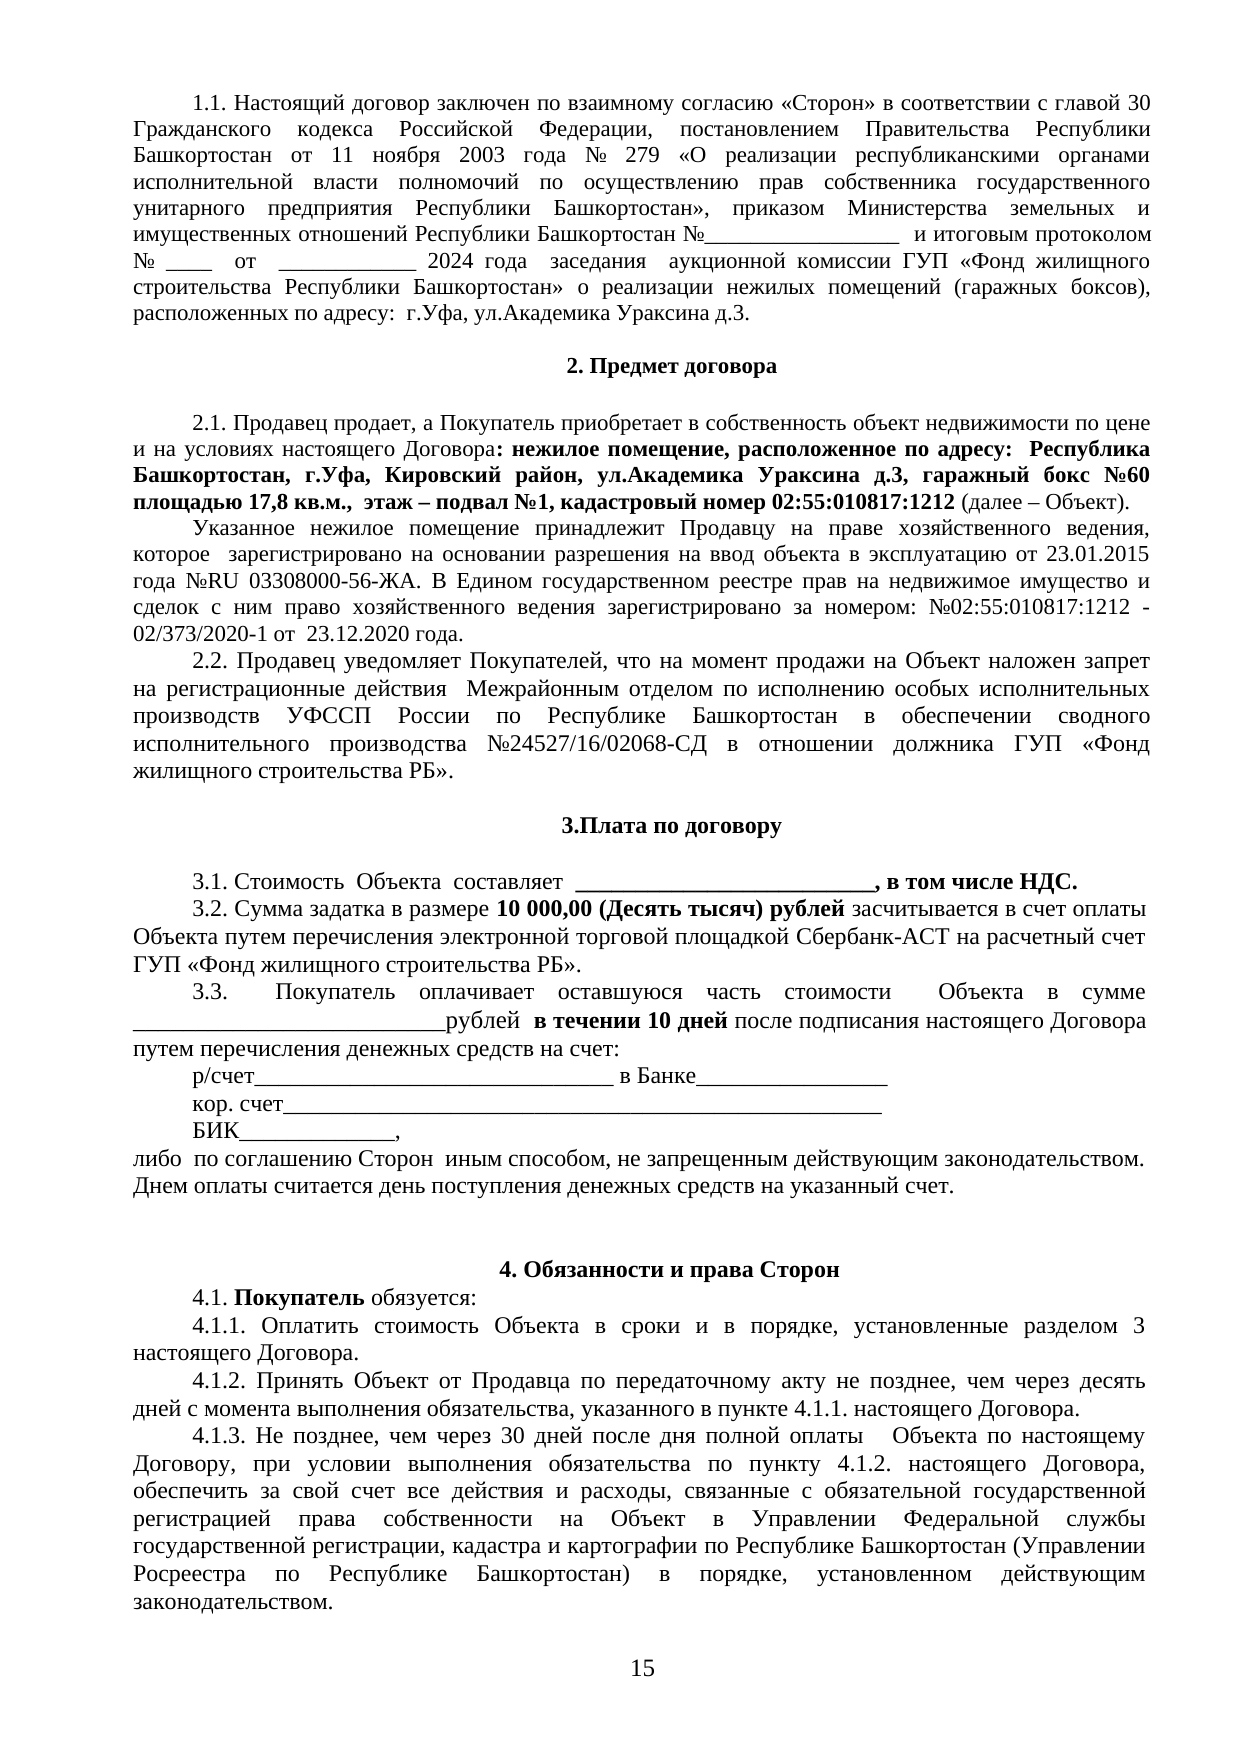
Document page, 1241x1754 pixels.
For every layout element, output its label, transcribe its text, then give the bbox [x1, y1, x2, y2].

text 2.1. Продавец продает, а Покупатель приобретает в собственность объект недвижимости по цене и на условиях настоящего Договора: нежилое помещение, расположенное по адресу: Республика Башкортостан, г.Уфа, Кировский район, ул.Академика Ураксина д.3, гаражный бокс №60 площадью 17,8 кв.м., этаж – подвал №1, кадастровый номер 02:55:010817:1212 (далее – Объект). [133, 409, 1152, 514]
text 3.1. Стоимость Объекта составляет _________________________, в том числе НДС. [133, 867, 1152, 894]
text 4.1.1. Оплатить стоимость Объекта в сроки и в порядке, установленные разделом 3 настоящего Договора. [133, 1311, 1147, 1366]
text 3.2. Сумма задатка в размере 10 000,00 (Десять тысяч) рублей засчитывается в счет оплаты Объекта путем перечисления электронной торговой площадкой Сбербанк-АСТ на расчетный счет ГУП «Фонд жилищного строительства РБ». [133, 894, 1147, 977]
text 2.2. Продавец уведомляет Покупателей, что на момент продажи на Объект наложен запрет на регистрационные действия Межрайонным отделом по исполнению особых исполнительных производств УФССП России по Республике Башкортостан в обеспечении сводного исполнительного производства №24527/16/02068-СД в отношении должника ГУП «Фонд жилищного строительства РБ». [133, 646, 1152, 784]
text кор. счет__________________________________________________ [133, 1089, 1147, 1116]
text либо по соглашению Сторон иным способом, не запрещенным действующим законодательством. [133, 1144, 1147, 1172]
text р/счет______________________________ в Банке________________ [133, 1061, 1147, 1089]
text Днем оплаты считается день поступления денежных средств на указанный счет. [133, 1172, 1147, 1199]
text Указанное нежилое помещение принадлежит Продавцу на праве хозяйственного ведения, которое зарегистрировано на основании разрешения на ввод объекта в эксплуатацию от 23.01.2015 года №RU 03308000-56-ЖА. В Едином государственном реестре прав на недвижимое имущество и сделок с ним право хозяйственного ведения зарегистрировано за номером: №02:55:010817:1212 -02/373/2020-1 от 23.12.2020 года. [133, 514, 1152, 646]
text 2. Предмет договора [133, 352, 1152, 378]
text 4.1. Покупатель обязуется: [133, 1283, 1147, 1311]
text 3.3. Покупатель оплачивает оставшуюся часть стоимости Объекта в сумме _________________________рублей в течении 10 дней после подписания настоящего Договора путем перечисления денежных средств на счет: [133, 977, 1147, 1061]
text 1.1. Настоящий договор заключен по взаимному согласию «Сторон» в соответствии с главой 30 Гражданского кодекса Российской Федерации, постановлением Правительства Республики Башкортостан от 11 ноября 2003 года № 279 «О реализации республиканскими органами исполнительной власти полномочий по осуществлению прав собственника государственного унитарного предприятия Республики Башкортостан», приказом Министерства земельных и имущественных отношений Республики Башкортостан №_________________ и итоговым протоколом № ____ от ____________ 2024 года заседания аукционной комиссии ГУП «Фонд жилищного строительства Республики Башкортостан» о реализации нежилых помещений (гаражных боксов), расположенных по адресу: г.Уфа, ул.Академика Ураксина д.3. [133, 89, 1152, 326]
text 4.1.2. Принять Объект от Продавца по передаточному акту не позднее, чем через десять дней с момента выполнения обязательства, указанного в пункте 4.1.1. настоящего Договора. [133, 1366, 1147, 1421]
text БИК_____________, [133, 1116, 1147, 1144]
text 4.1.3. Не позднее, чем через 30 дней после дня полной оплаты Объекта по настоящему Договору, при условии выполнения обязательства по пункту 4.1.2. настоящего Договора, обеспечить за свой счет все действия и расходы, связанные с обязательной государственной регистрацией права собственности на Объект в Управлении Федеральной службы государственной регистрации, кадастра и картографии по Республике Башкортостан (Управлении Росреестра по Республике Башкортостан) в порядке, установленном действующим законодательством. [133, 1421, 1147, 1614]
text 4. Обязанности и права Сторон [133, 1256, 1147, 1283]
list 3.Плата по договору [133, 812, 1152, 839]
